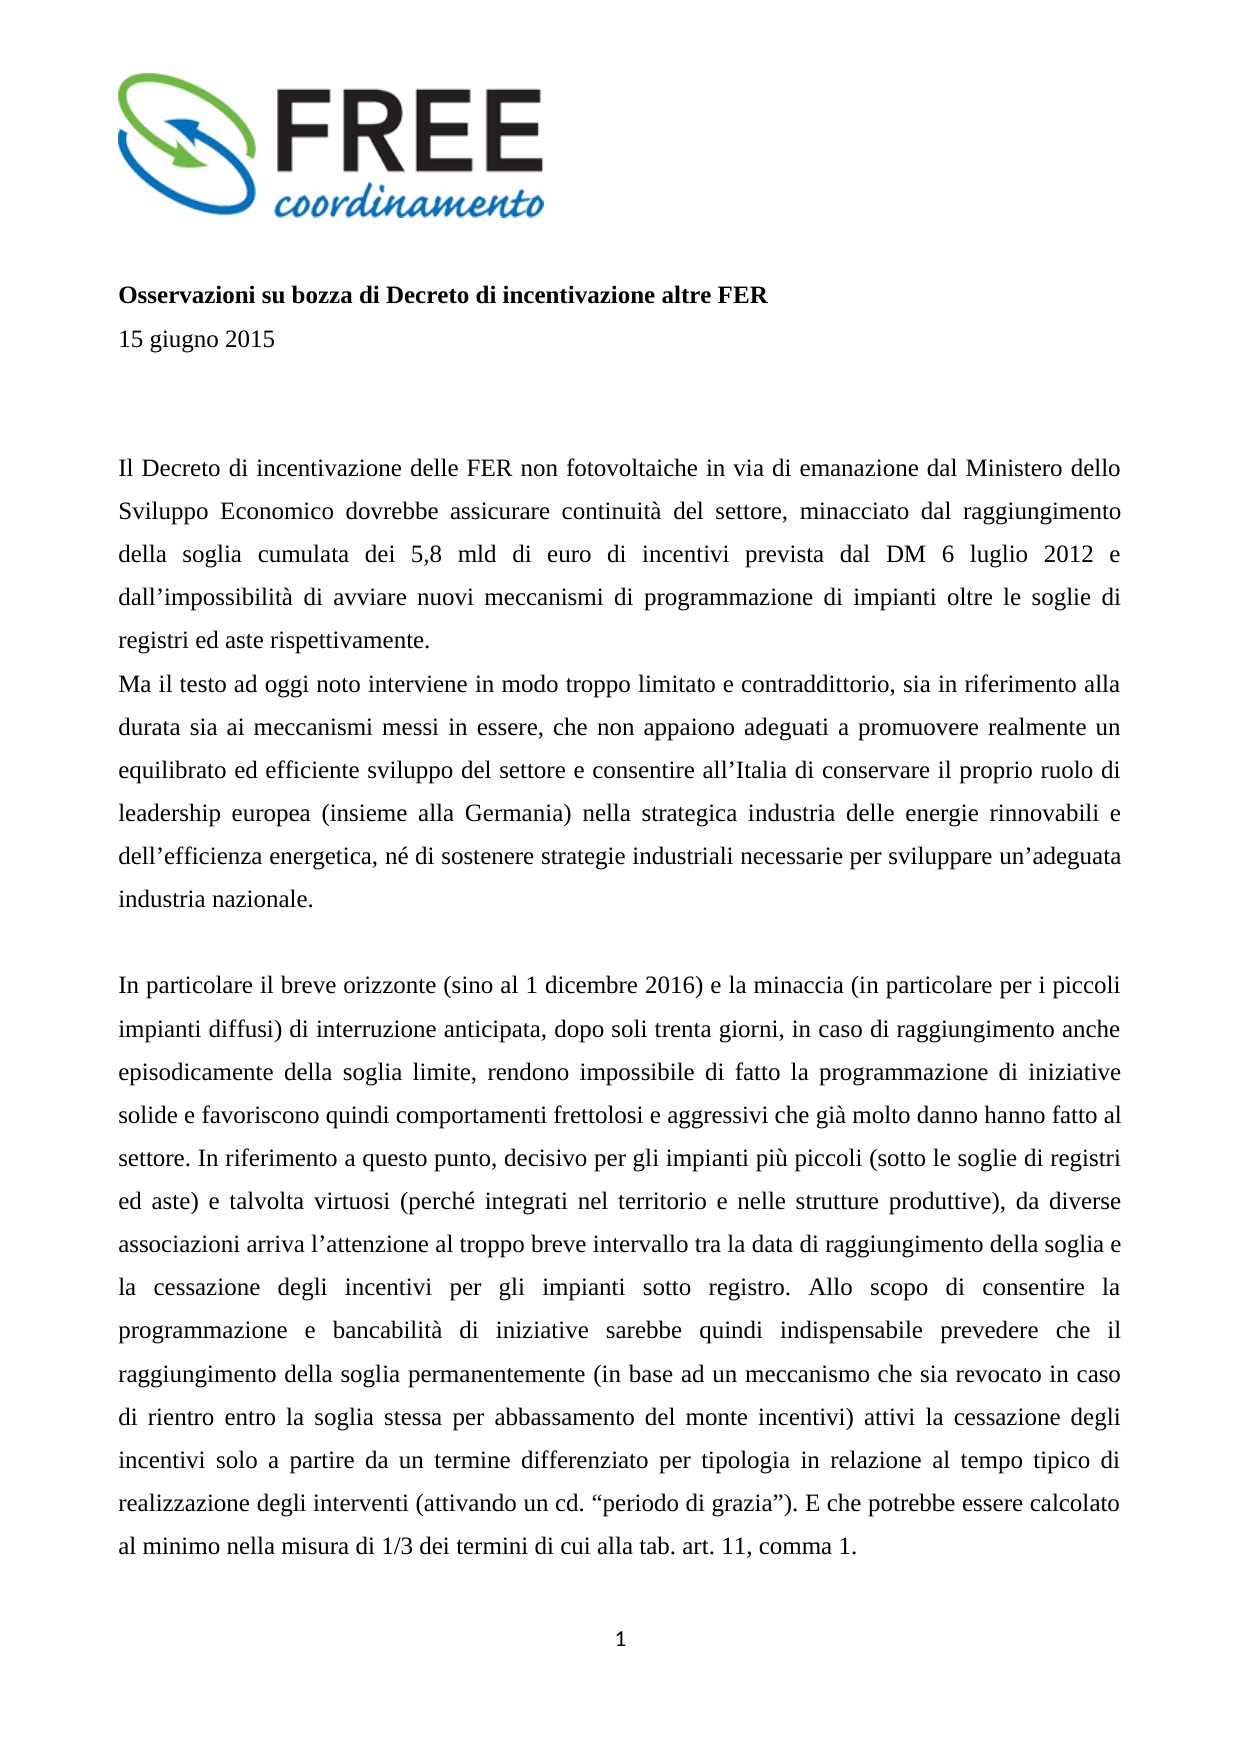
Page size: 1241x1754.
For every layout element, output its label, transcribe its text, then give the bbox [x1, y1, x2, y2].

text Il Decreto di incentivazione delle FER non fotovoltaiche in via di emanazione dal Ministero dello Sviluppo Economico dovrebbe assicurare continuità del settore, minacciato dal raggiungimento della soglia cumulata dei 5,8 mld di euro di incentivi prevista dal DM 6 luglio 2012 e dall’impossibilità di avviare nuovi meccanismi di programmazione di impianti oltre le soglie di registri ed aste rispettivamente. [118, 453, 1122, 654]
picture [118, 73, 544, 218]
text In particolare il breve orizzonte (sino al 1 dicembre 2016) e la minaccia (in particolare per i piccoli impianti diffusi) di interruzione anticipata, dopo soli trenta giorni, in caso di raggiungimento anche episodicamente della soglia limite, rendono impossibile di fatto la programmazione di iniziative solide e favoriscono quindi comportamenti frettolosi e aggressivi che già molto danno hanno fatto al settore. In riferimento a questo punto, decisivo per gli impianti più piccoli (sotto le soglie di registri ed aste) e talvolta virtuosi (perché integrati nel territorio e nelle strutture produttive), da diverse associazioni arriva l’attenzione al troppo breve intervallo tra la data di raggiungimento della soglia e la cessazione degli incentivi per gli impianti sotto registro. Allo scopo di consentire la programmazione e bancabilità di iniziative sarebbe quindi indispensabile prevedere che il raggiungimento della soglia permanentemente (in base ad un meccanismo che sia revocato in caso di rientro entro la soglia stessa per abbassamento del monte incentivi) attivi la cessazione degli incentivi solo a partire da un termine differenziato per tipologia in relazione al tempo tipico di realizzazione degli interventi (attivando un cd. “periodo di grazia”). E che potrebbe essere calcolato al minimo nella misura di 1/3 dei termini di cui alla tab. art. 11, comma 1. [118, 971, 1122, 1560]
text Osservazioni su bozza di Decreto di incentivazione altre FER [118, 281, 1122, 309]
text 15 giugno 2015 [118, 324, 1122, 352]
text Ma il testo ad oggi noto interviene in modo troppo limitato e contraddittorio, sia in riferimento alla durata sia ai meccanismi messi in essere, che non appaiono adeguati a promuovere realmente un equilibrato ed efficiente sviluppo del settore e consentire all’Italia di conservare il proprio ruolo di leadership europea (insieme alla Germania) nella strategica industria delle energie rinnovabili e dell’efficienza energetica, né di sostenere strategie industriali necessarie per sviluppare un’adeguata industria nazionale. [118, 669, 1122, 913]
